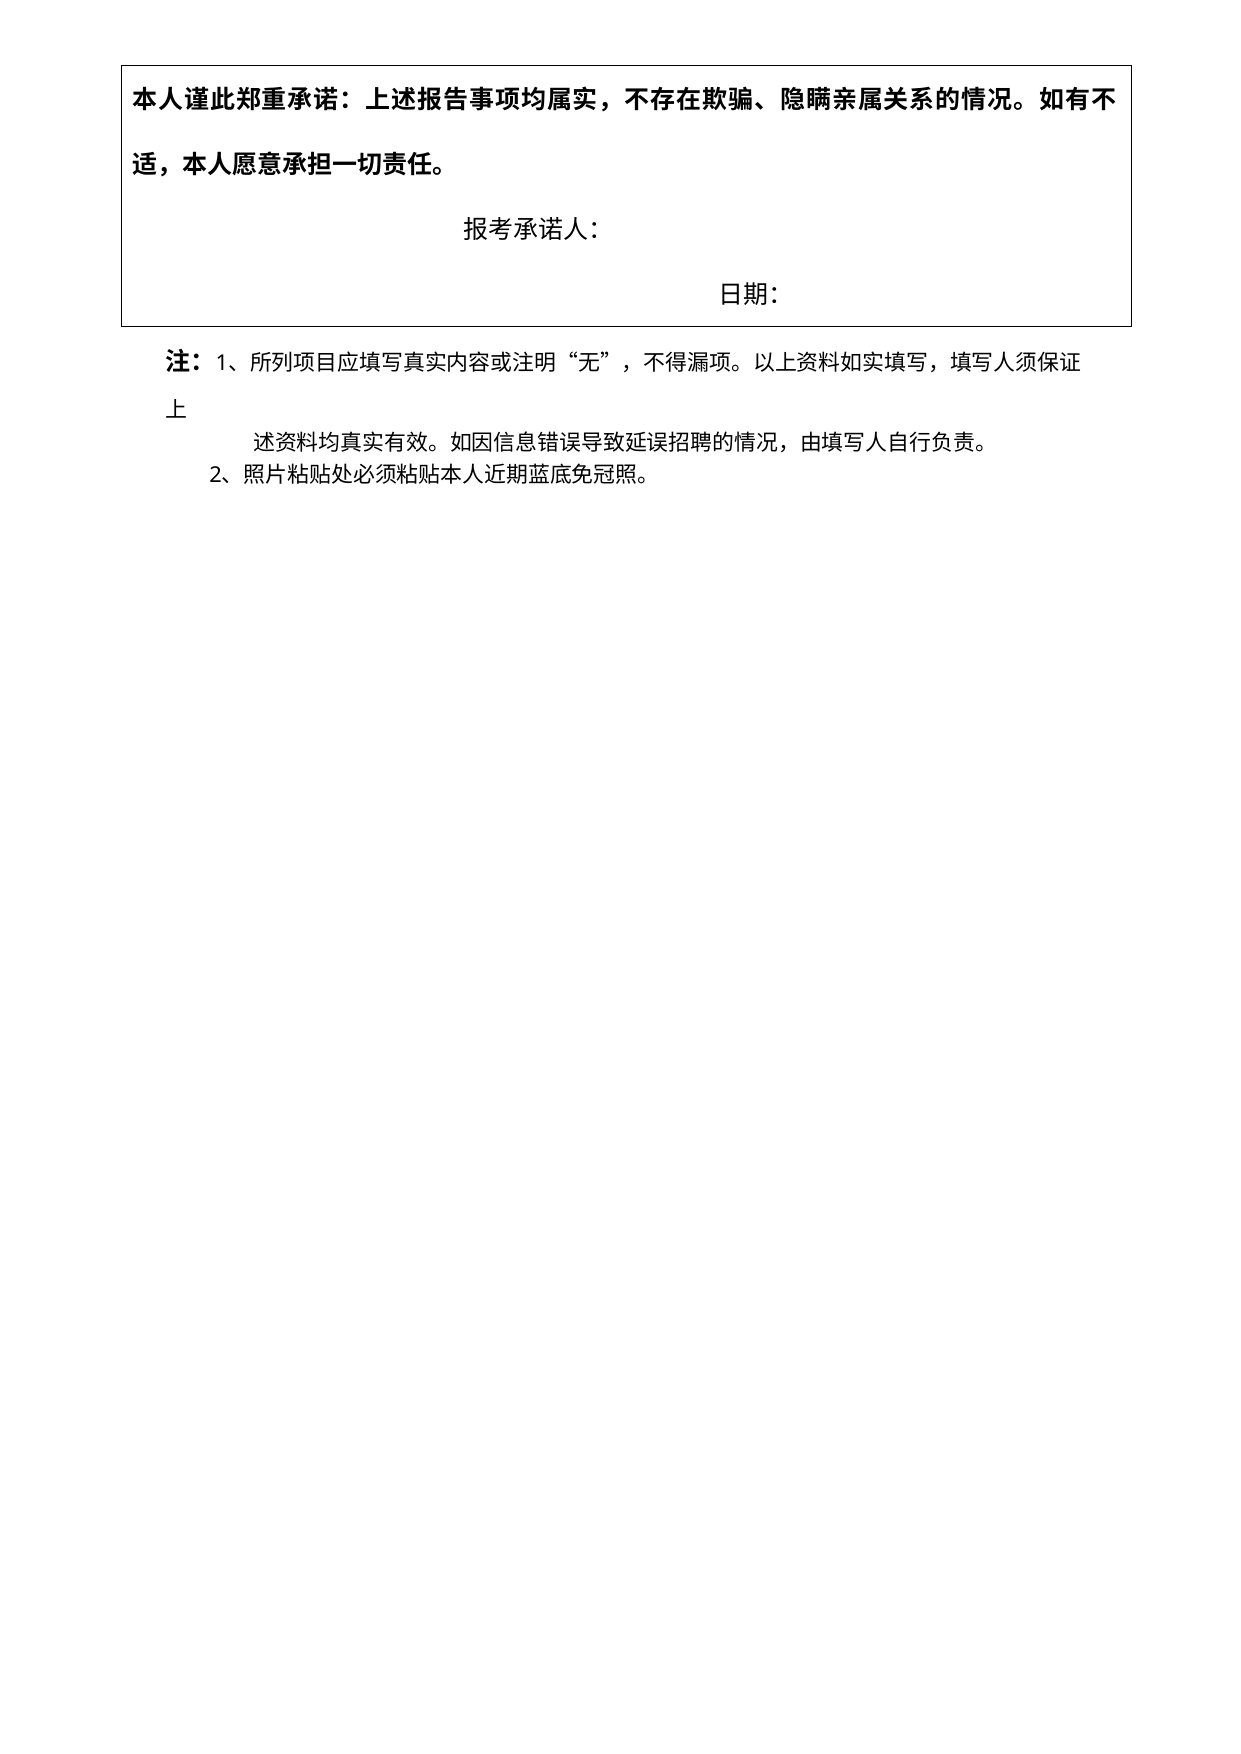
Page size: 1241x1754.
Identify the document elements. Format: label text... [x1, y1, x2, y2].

text 2、照片粘贴处必须粘贴本人近期蓝底免冠照。 [165, 457, 1087, 489]
text 注：1、所列项目应填写真实内容或注明“无”，不得漏项。以上资料如实填写，填写人须保证上 [165, 327, 1087, 424]
text 述资料均真实有效。如因信息错误导致延误招聘的情况，由填写人自行负责。 [165, 424, 1087, 457]
table_cell 本人谨此郑重承诺：上述报告事项均属实，不存在欺骗、隐瞒亲属关系的情况。如有不适，本人愿意承担一切责任。 报考承诺人： 日期： [122, 66, 1131, 326]
